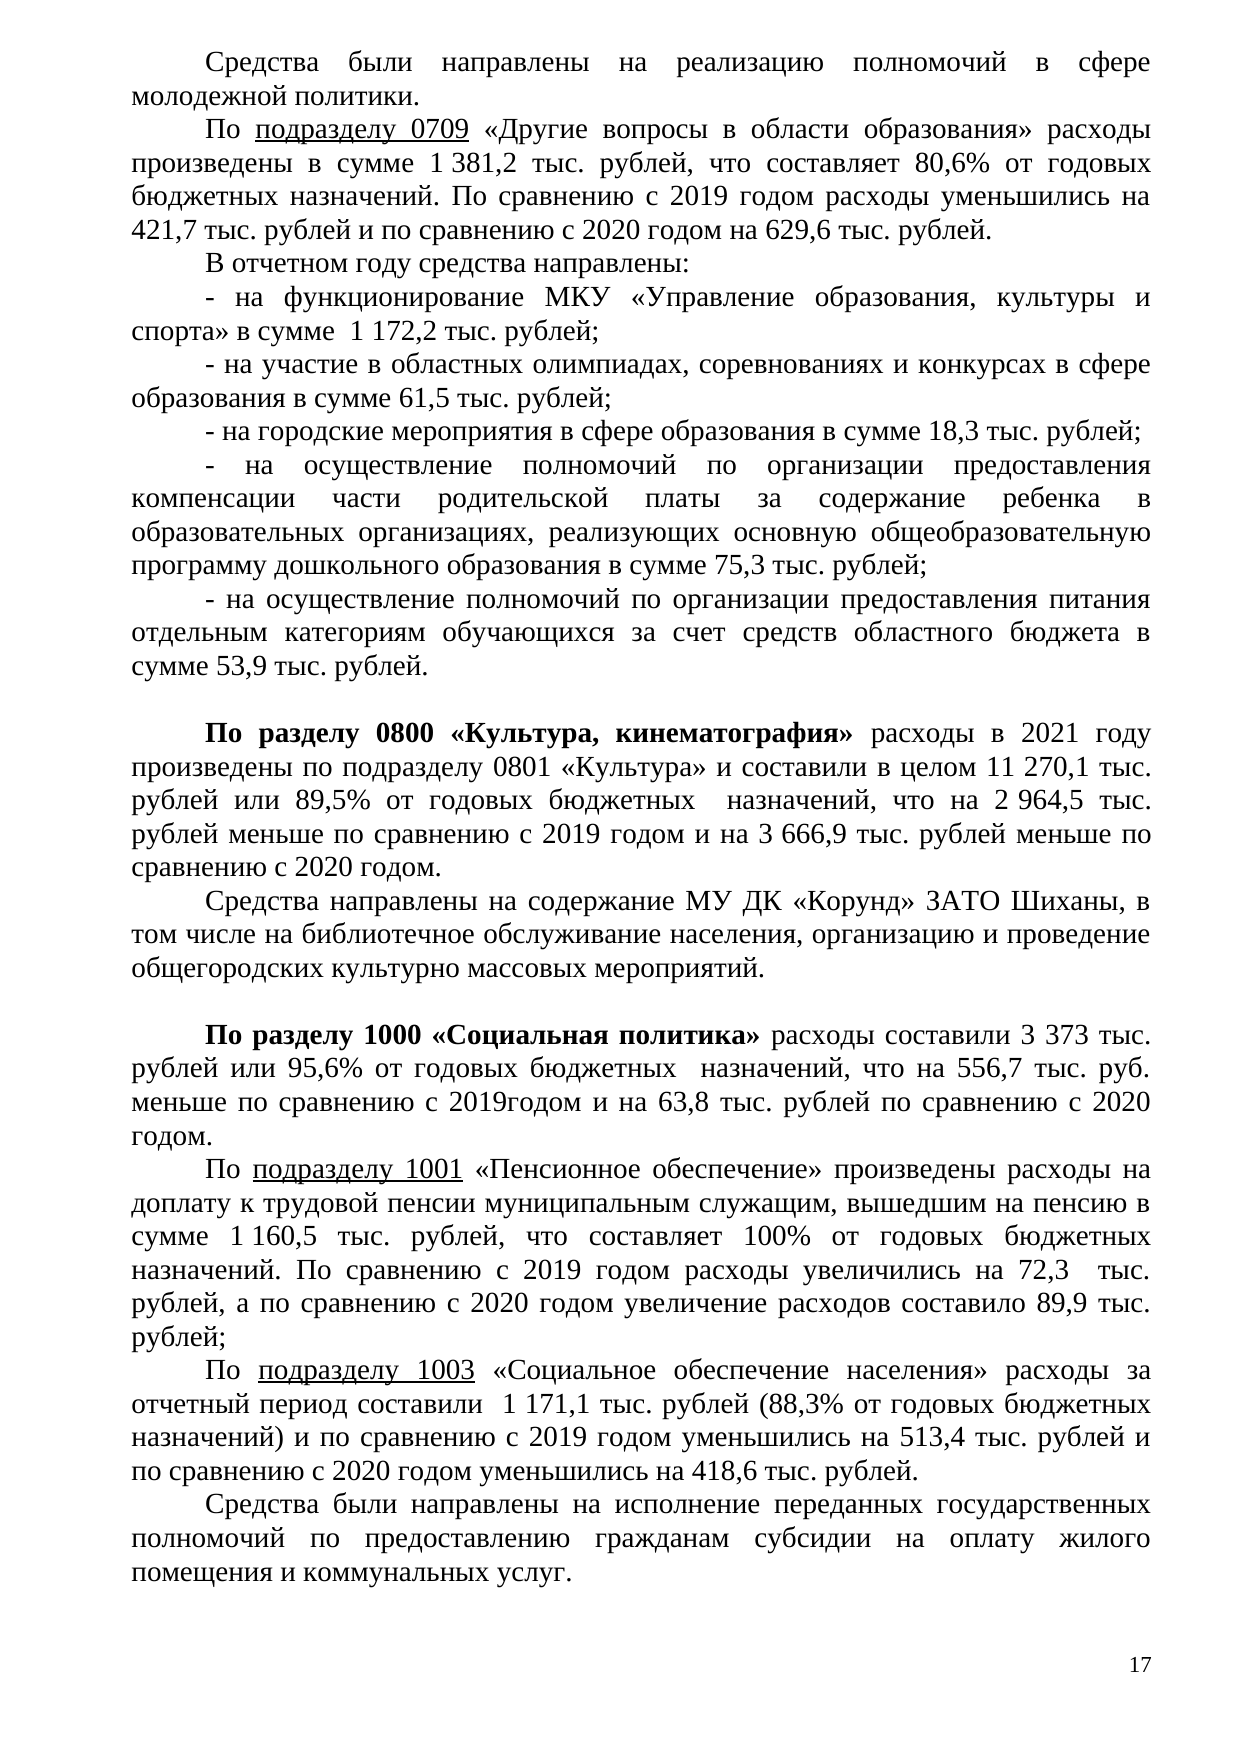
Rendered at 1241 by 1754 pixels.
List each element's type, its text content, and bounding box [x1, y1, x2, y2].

text Средства были направлены на исполнение переданных государственных полномочий по предоставлению гражданам субсидии на оплату жилого помещения и коммунальных услуг. [131, 1487, 1152, 1587]
text По подразделу 0709 «Другие вопросы в области образования» расходы произведены в сумме 1 381,2 тыс. рублей, что составляет 80,6% от годовых бюджетных назначений. По сравнению с 2019 годом расходы уменьшились на 421,7 тыс. рублей и по сравнению с 2020 годом на 629,6 тыс. рублей. [131, 111, 1152, 246]
text - на участие в областных олимпиадах, соревнованиях и конкурсах в сфере образования в сумме 61,5 тыс. рублей; [131, 346, 1152, 413]
text Средства направлены на содержание МУ ДК «Корунд» ЗАТО Шиханы, в том числе на библиотечное обслуживание населения, организацию и проведение общегородских культурно массовых мероприятий. [131, 883, 1152, 983]
text По подразделу 1003 «Социальное обеспечение населения» расходы за отчетный период составили 1 171,1 тыс. рублей (88,3% от годовых бюджетных назначений) и по сравнению с 2019 годом уменьшились на 513,4 тыс. рублей и по сравнению с 2020 годом уменьшились на 418,6 тыс. рублей. [131, 1352, 1152, 1487]
text По разделу 0800 «Культура, кинематография» расходы в 2021 году произведены по подразделу 0801 «Культура» и составили в целом 11 270,1 тыс. рублей или 89,5% от годовых бюджетных назначений, что на 2 964,5 тыс. рублей меньше по сравнению с 2019 годом и на 3 666,9 тыс. рублей меньше по сравнению с 2020 годом. [131, 715, 1152, 883]
text - на функционирование МКУ «Управление образования, культуры и спорта» в сумме 1 172,2 тыс. рублей; [131, 279, 1152, 346]
text По подразделу 1001 «Пенсионное обеспечение» произведены расходы на доплату к трудовой пенсии муниципальным служащим, вышедшим на пенсию в сумме 1 160,5 тыс. рублей, что составляет 100% от годовых бюджетных назначений. По сравнению с 2019 годом расходы увеличились на 72,3 тыс. рублей, а по сравнению с 2020 годом увеличение расходов составило 89,9 тыс. рублей; [131, 1151, 1152, 1352]
text - на осуществление полномочий по организации предоставления питания отдельным категориям обучающихся за счет средств областного бюджета в сумме 53,9 тыс. рублей. [131, 581, 1152, 682]
text Средства были направлены на реализацию полномочий в сфере молодежной политики. [131, 44, 1152, 111]
text - на городские мероприятия в сфере образования в сумме 18,3 тыс. рублей; [131, 413, 1152, 447]
text - на осуществление полномочий по организации предоставления компенсации части родительской платы за содержание ребенка в образовательных организациях, реализующих основную общеобразовательную программу дошкольного образования в сумме 75,3 тыс. рублей; [131, 447, 1152, 581]
text По разделу 1000 «Социальная политика» расходы составили 3 373 тыс. рублей или 95,6% от годовых бюджетных назначений, что на 556,7 тыс. руб. меньше по сравнению с 2019годом и на 63,8 тыс. рублей по сравнению с 2020 годом. [131, 1017, 1152, 1151]
text В отчетном году средства направлены: [131, 246, 1152, 279]
